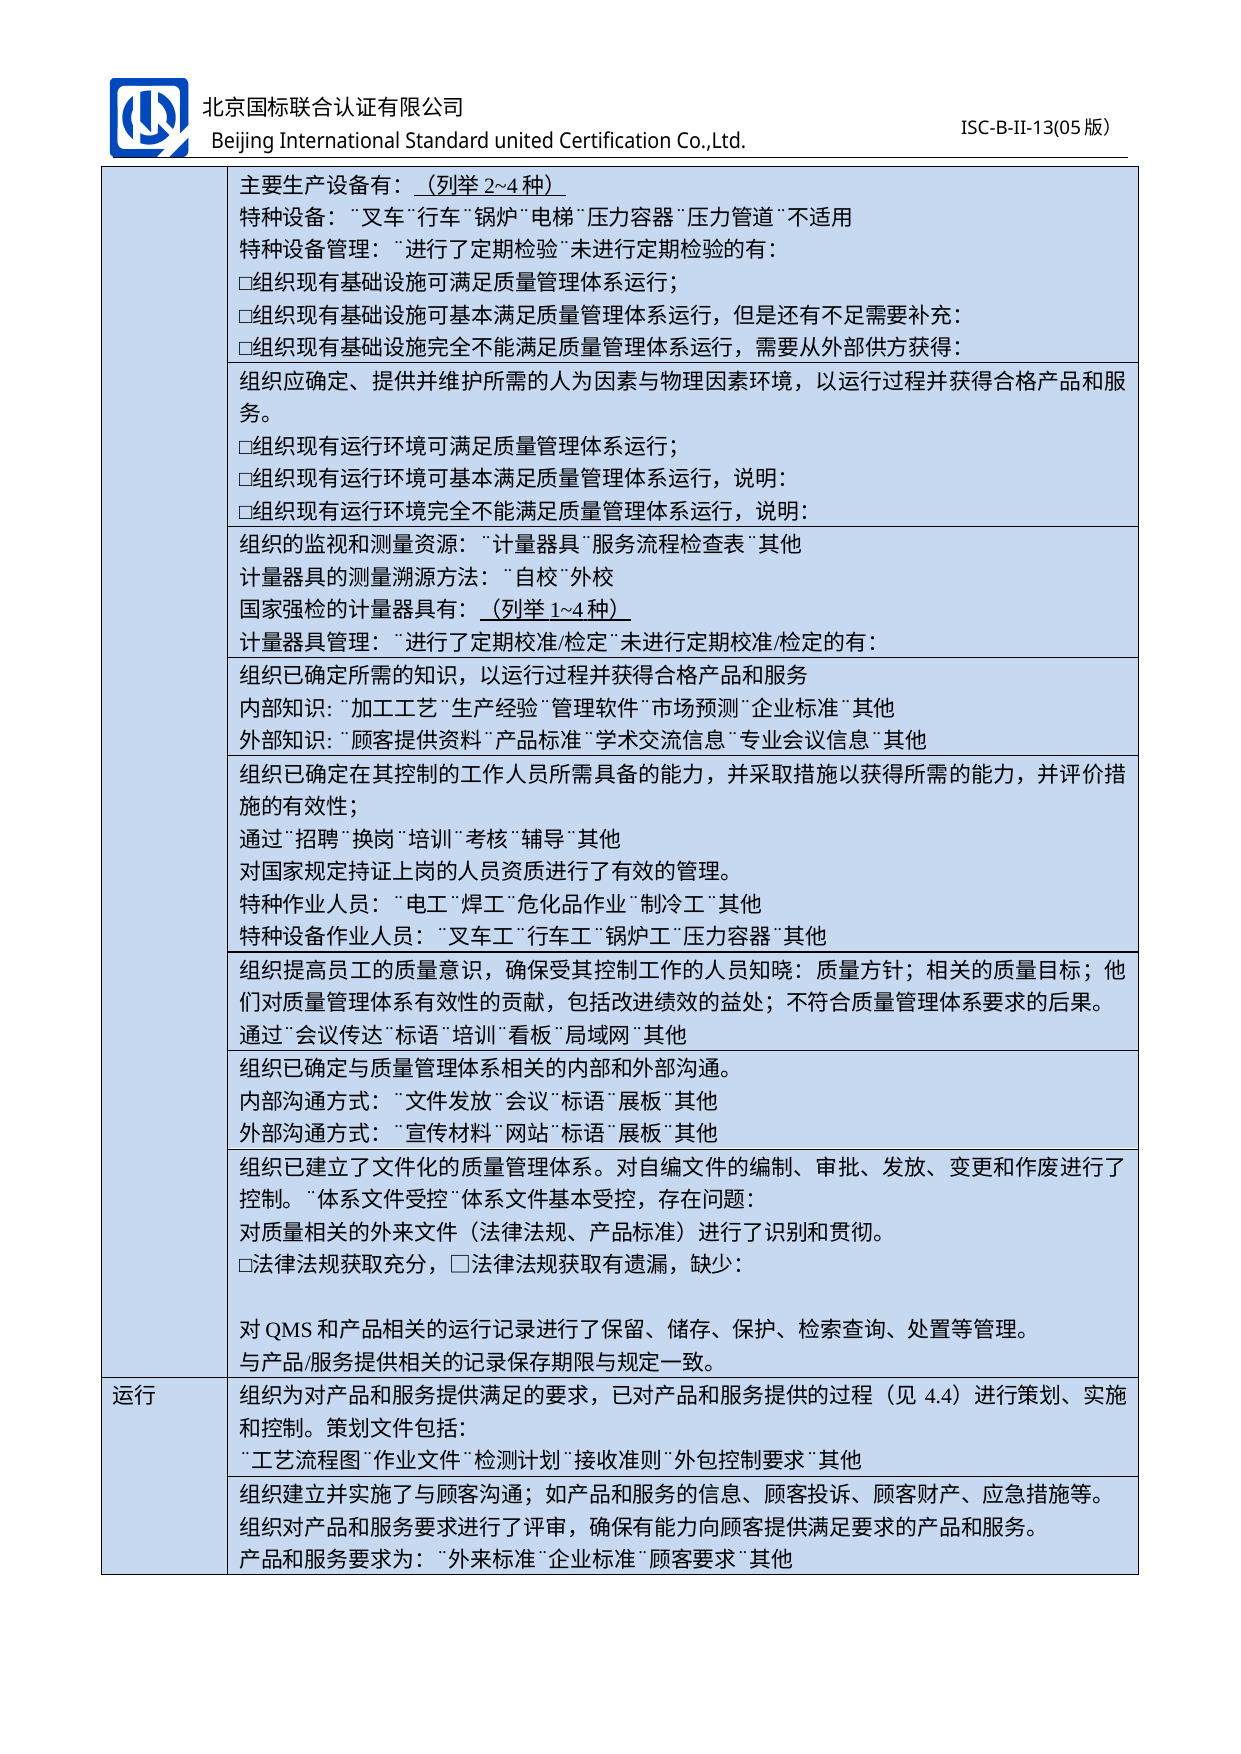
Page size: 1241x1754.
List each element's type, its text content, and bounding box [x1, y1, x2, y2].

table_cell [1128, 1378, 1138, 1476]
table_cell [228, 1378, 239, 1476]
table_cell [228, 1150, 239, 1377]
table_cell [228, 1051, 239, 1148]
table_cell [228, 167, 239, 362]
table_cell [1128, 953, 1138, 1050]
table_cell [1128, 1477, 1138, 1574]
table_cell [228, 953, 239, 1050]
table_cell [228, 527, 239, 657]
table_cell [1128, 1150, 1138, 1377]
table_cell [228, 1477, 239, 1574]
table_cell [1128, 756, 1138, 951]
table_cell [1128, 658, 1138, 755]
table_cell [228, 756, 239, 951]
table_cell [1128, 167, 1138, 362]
picture [109, 78, 189, 158]
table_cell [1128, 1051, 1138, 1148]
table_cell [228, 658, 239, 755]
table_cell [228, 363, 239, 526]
table_cell 运行 [102, 1378, 227, 1574]
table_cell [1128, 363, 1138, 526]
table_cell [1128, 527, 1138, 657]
